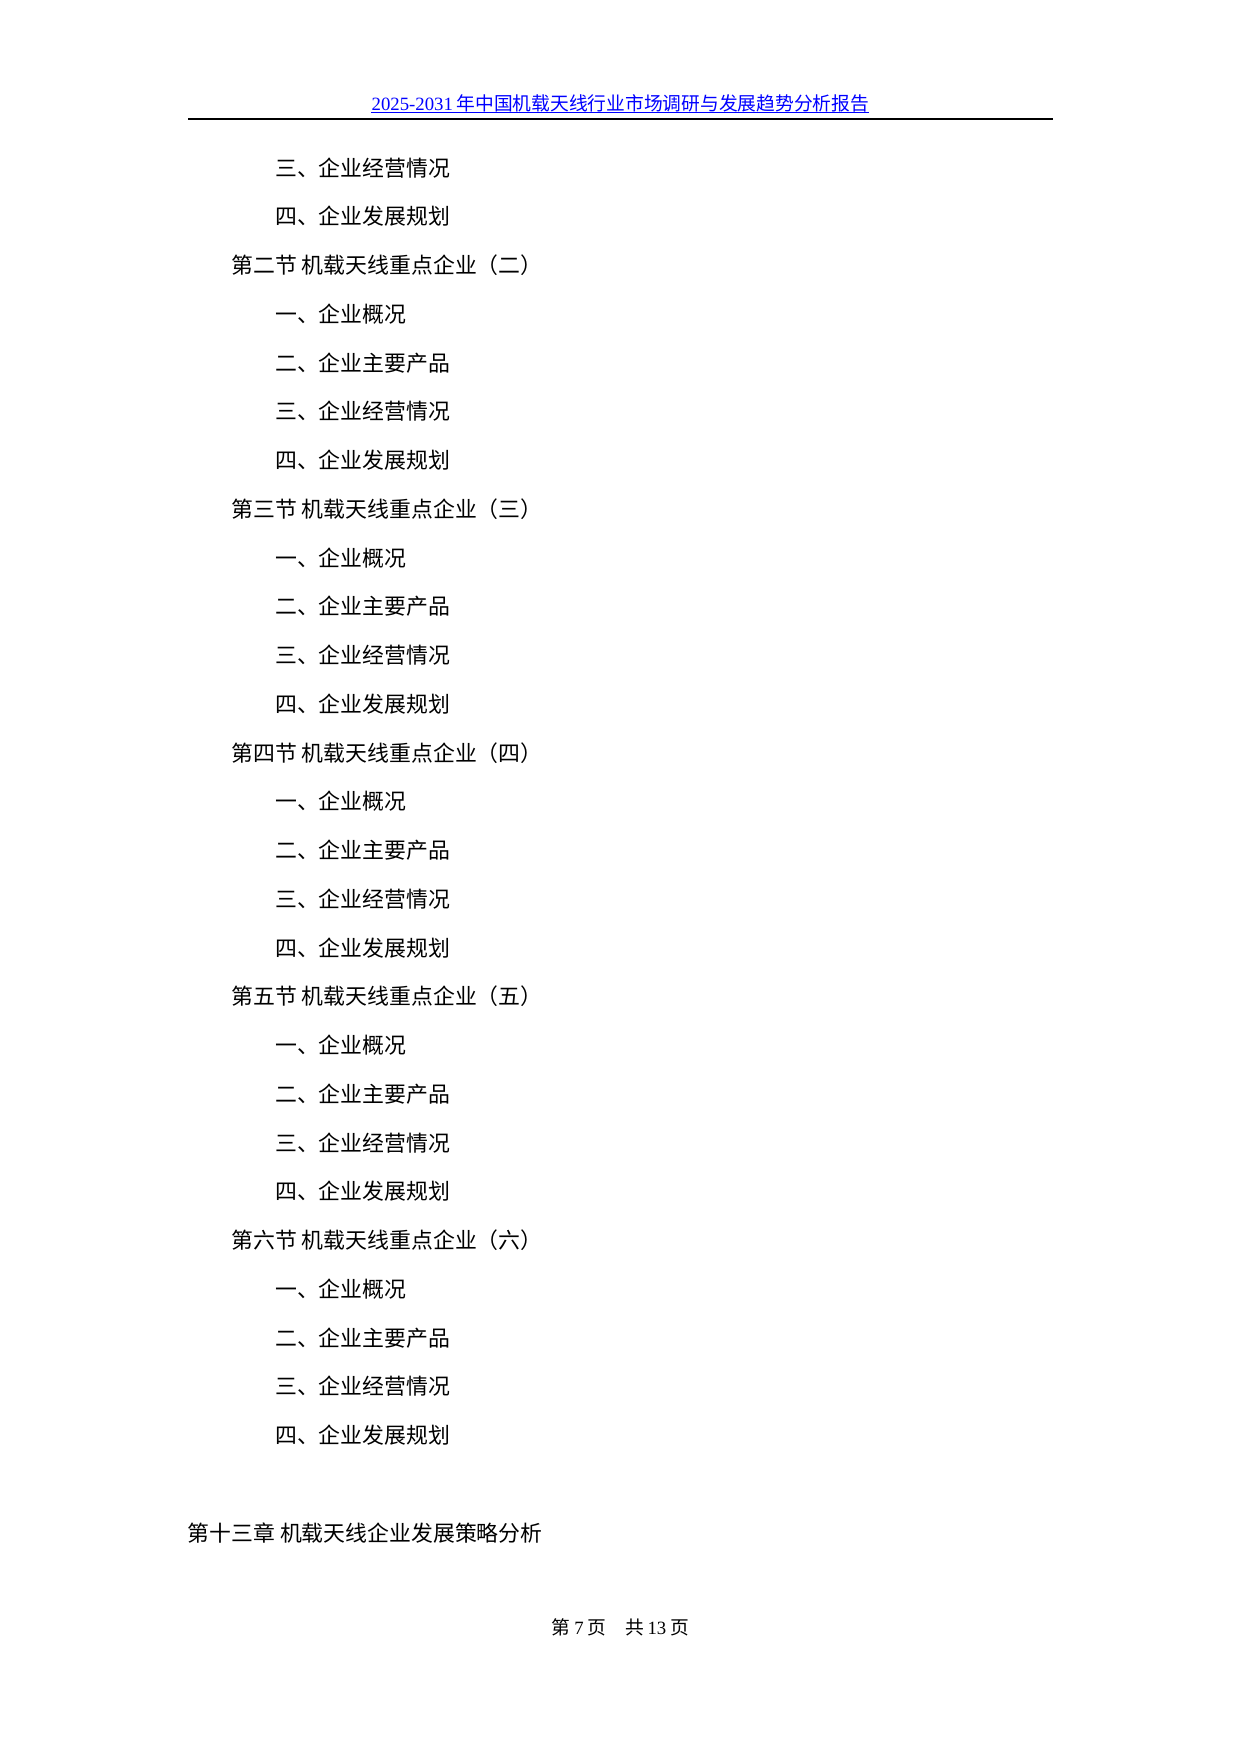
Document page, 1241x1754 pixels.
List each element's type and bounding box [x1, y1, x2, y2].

text [187, 150, 1053, 1548]
